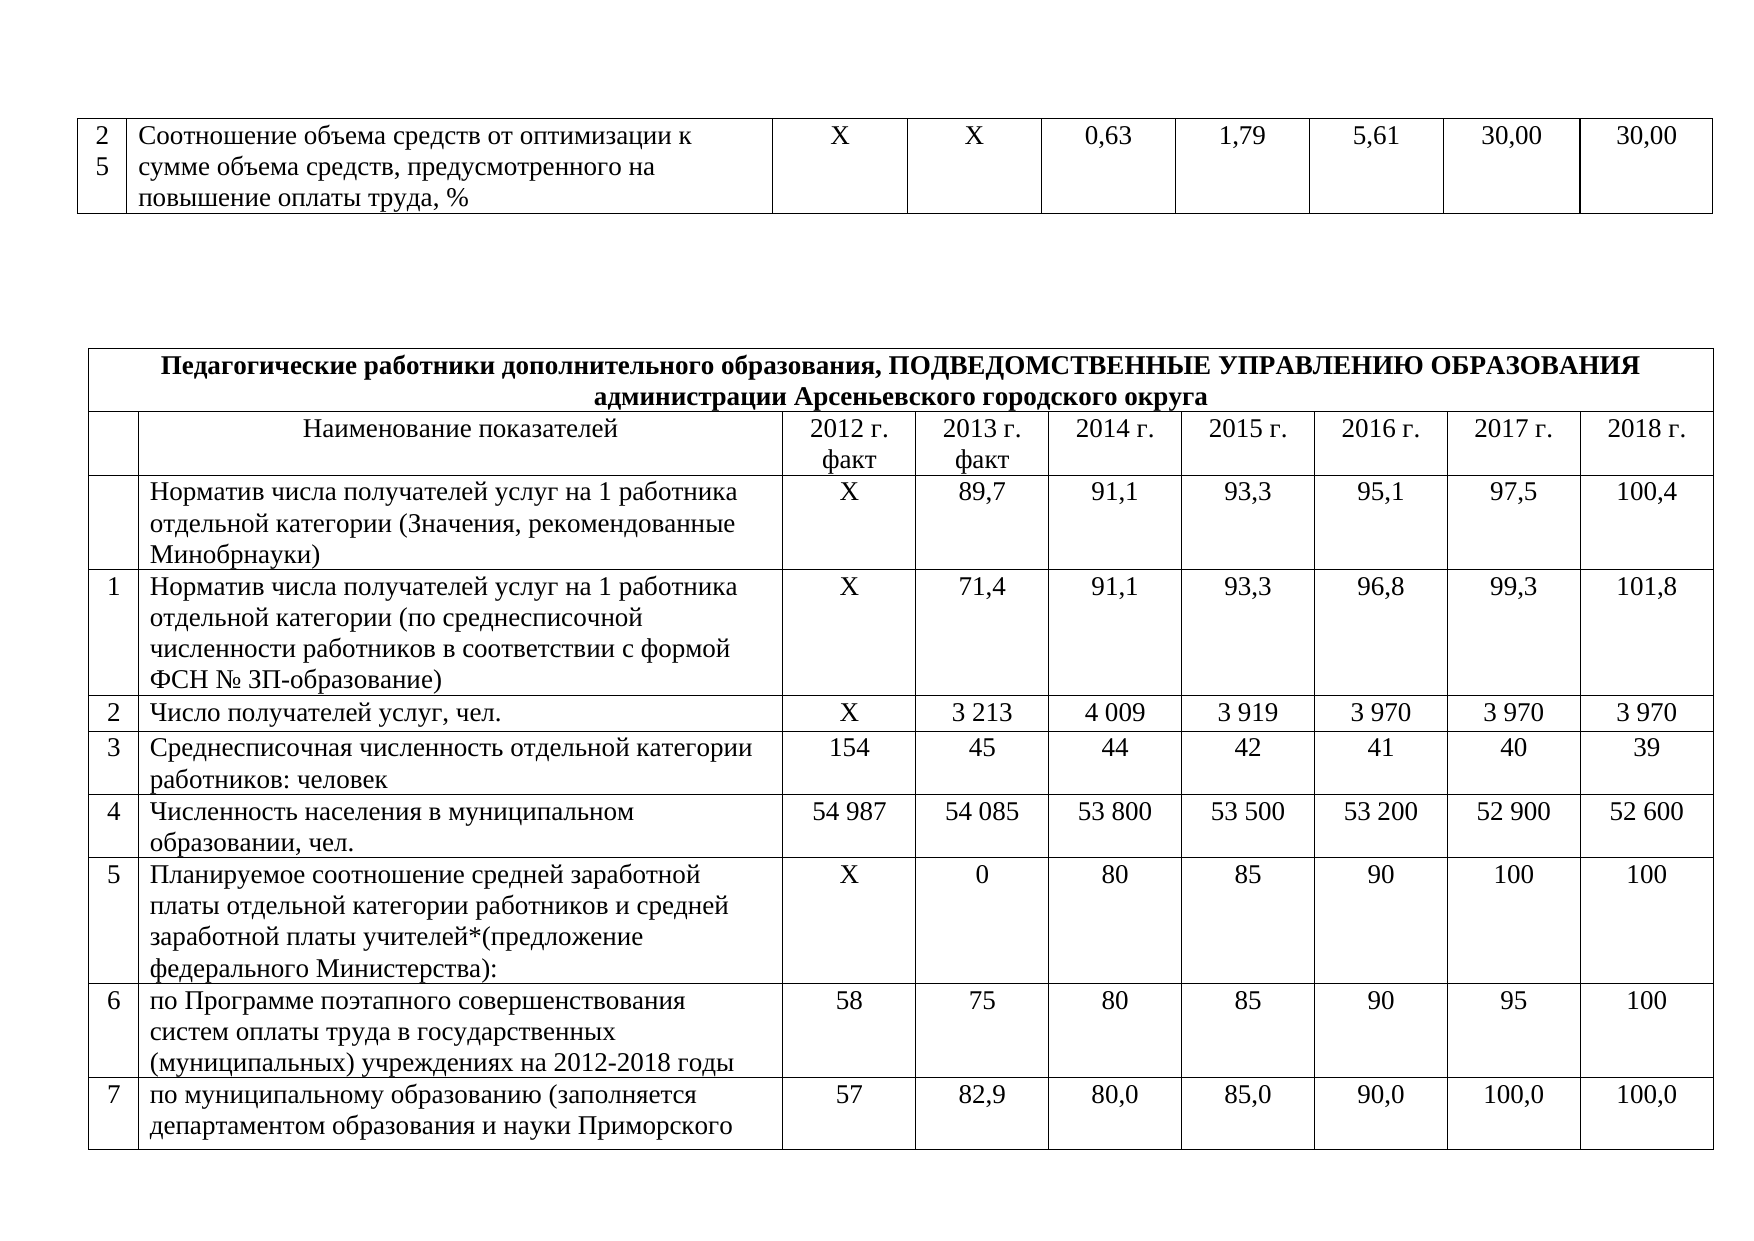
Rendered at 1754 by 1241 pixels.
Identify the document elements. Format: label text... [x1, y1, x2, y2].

table_cell 53 500 [1182, 795, 1314, 857]
table_cell 75 [916, 984, 1048, 1077]
table_cell 4 009 [1049, 696, 1181, 731]
table_cell 44 [1049, 732, 1181, 794]
table_cell 89,7 [916, 476, 1048, 569]
table_cell 101,8 [1581, 570, 1713, 694]
table_cell 3 970 [1581, 696, 1713, 731]
table_cell 2 [89, 696, 138, 731]
table_cell 45 [916, 732, 1048, 794]
table_cell 2015 г. [1182, 412, 1314, 474]
table_cell 95 [1448, 984, 1580, 1077]
table_cell 57 [783, 1078, 915, 1149]
table_cell 58 [783, 984, 915, 1077]
table_cell 30,00 [1444, 119, 1579, 213]
table_cell 85 [1182, 984, 1314, 1077]
table_cell 53 800 [1049, 795, 1181, 857]
table_cell 3 213 [916, 696, 1048, 731]
table_cell 3 970 [1448, 696, 1580, 731]
table_cell 39 [1581, 732, 1713, 794]
table_cell 54 085 [916, 795, 1048, 857]
table_cell 100 [1581, 858, 1713, 983]
table_cell 100,0 [1448, 1078, 1580, 1149]
table_cell Среднесписочная численность отдельной категории работников: человек [139, 732, 782, 794]
table_cell 6 [89, 984, 138, 1077]
table_cell 1,79 [1176, 119, 1309, 213]
table_cell 95,1 [1315, 476, 1447, 569]
table_cell 85,0 [1182, 1078, 1314, 1149]
table_cell 93,3 [1182, 570, 1314, 694]
table_cell Планируемое соотношение средней заработной платы отдельной категории работников и средней заработной платы учителей*(предложение федерального Министерства): [139, 858, 782, 983]
table_cell 4 [89, 795, 138, 857]
table_cell 2014 г. [1049, 412, 1181, 474]
table_cell 7 [89, 1078, 138, 1149]
table_cell 53 200 [1315, 795, 1447, 857]
table_cell 2013 г. факт [916, 412, 1048, 474]
table_cell 100 [1448, 858, 1580, 983]
table_cell 0 [916, 858, 1048, 983]
table_cell Норматив числа получателей услуг на 1 работника отдельной категории (Значения, рекомендованные Минобрнауки) [139, 476, 782, 569]
table_cell 25 [78, 119, 126, 213]
table_cell 2017 г. [1448, 412, 1580, 474]
table_header Педагогические работники дополнительного образования, ПОДВЕДОМСТВЕННЫЕ УПРАВЛЕНИЮ ОБРАЗОВАНИЯ администрации Арсеньевского городского округа [89, 349, 1713, 411]
table_cell 90,0 [1315, 1078, 1447, 1149]
table_cell 5,61 [1310, 119, 1443, 213]
table_cell 54 987 [783, 795, 915, 857]
table_cell 96,8 [1315, 570, 1447, 694]
table_cell 100,0 [1581, 1078, 1713, 1149]
table_cell 80,0 [1049, 1078, 1181, 1149]
table_cell 52 600 [1581, 795, 1713, 857]
table_cell 93,3 [1182, 476, 1314, 569]
table_cell 30,00 [1581, 119, 1712, 213]
table_cell [89, 412, 138, 474]
table_cell Х [773, 119, 907, 213]
table_cell 2018 г. [1581, 412, 1713, 474]
table_cell 90 [1315, 858, 1447, 983]
table_cell 41 [1315, 732, 1447, 794]
table_cell 42 [1182, 732, 1314, 794]
table_cell 91,1 [1049, 476, 1181, 569]
table_cell Х [783, 570, 915, 694]
table_cell 2012 г. факт [783, 412, 915, 474]
table_cell [89, 476, 138, 569]
table_cell 5 [89, 858, 138, 983]
table_cell Число получателей услуг, чел. [139, 696, 782, 731]
table_cell Х [783, 476, 915, 569]
table_cell Численность населения в муниципальном образовании, чел. [139, 795, 782, 857]
table_cell 82,9 [916, 1078, 1048, 1149]
table_cell 0,63 [1042, 119, 1175, 213]
table_cell Норматив числа получателей услуг на 1 работника отдельной категории (по среднесписочной численности работников в соответствии с формой ФСН № ЗП-образование) [139, 570, 782, 694]
table_cell Х [908, 119, 1041, 213]
table_cell Х [783, 696, 915, 731]
table_cell 100 [1581, 984, 1713, 1077]
table_cell 3 [89, 732, 138, 794]
table_cell Наименование показателей [139, 412, 782, 474]
table_cell 3 919 [1182, 696, 1314, 731]
table_cell 52 900 [1448, 795, 1580, 857]
table_cell 154 [783, 732, 915, 794]
table_cell Соотношение объема средств от оптимизации к сумме объема средств, предусмотренного на повышение оплаты труда, % [127, 119, 772, 213]
table_cell по Программе поэтапного совершенствования систем оплаты труда в государственных (муниципальных) учреждениях на 2012-2018 годы [139, 984, 782, 1077]
table_cell 40 [1448, 732, 1580, 794]
table_cell 80 [1049, 984, 1181, 1077]
table_cell 99,3 [1448, 570, 1580, 694]
table_cell 91,1 [1049, 570, 1181, 694]
table_cell 2016 г. [1315, 412, 1447, 474]
table_cell Х [783, 858, 915, 983]
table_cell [139, 1078, 782, 1149]
table_cell 97,5 [1448, 476, 1580, 569]
table_cell 85 [1182, 858, 1314, 983]
table_cell 80 [1049, 858, 1181, 983]
table_cell 3 970 [1315, 696, 1447, 731]
table_cell 90 [1315, 984, 1447, 1077]
table_cell 71,4 [916, 570, 1048, 694]
table_cell 100,4 [1581, 476, 1713, 569]
table_cell 1 [89, 570, 138, 694]
